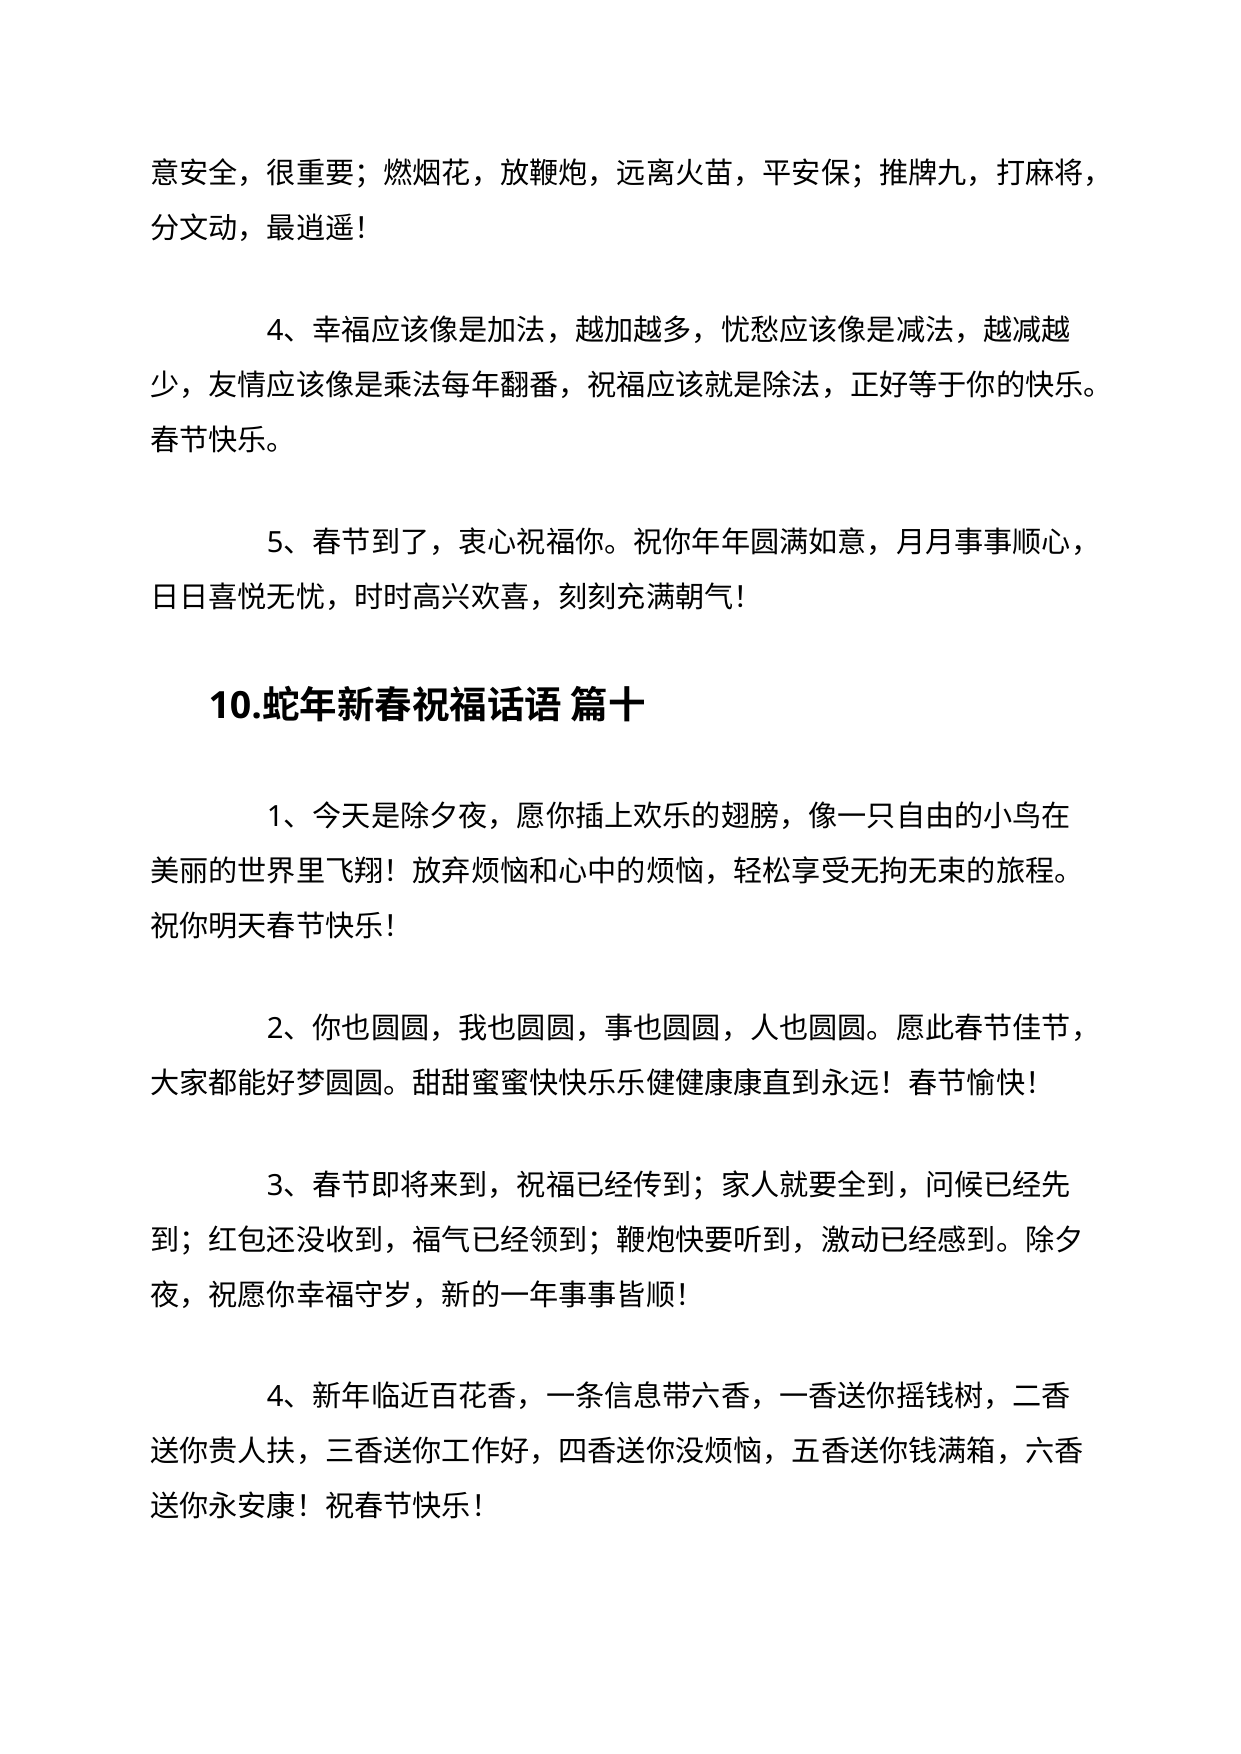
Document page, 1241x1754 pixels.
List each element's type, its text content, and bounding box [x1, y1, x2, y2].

text 3、春节即将来到，祝福已经传到；家人就要全到，问候已经先到；红包还没收到，福气已经领到；鞭炮快要听到，激动已经感到。除夕夜，祝愿你幸福守岁，新的一年事事皆顺！ [150, 1161, 1090, 1313]
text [150, 150, 1090, 247]
text 4、幸福应该像是加法，越加越多，忧愁应该像是减法，越减越少，友情应该像是乘法每年翻番，祝福应该就是除法，正好等于你的快乐。春节快乐。 [150, 307, 1090, 459]
text 4、新年临近百花香，一条信息带六香，一香送你摇钱树，二香送你贵人扶，三香送你工作好，四香送你没烦恼，五香送你钱满箱，六香送你永安康！祝春节快乐！ [150, 1373, 1090, 1525]
text 5、春节到了，衷心祝福你。祝你年年圆满如意，月月事事顺心，日日喜悦无忧，时时高兴欢喜，刻刻充满朝气！ [150, 518, 1090, 616]
text 10.蛇年新春祝福话语 篇十 [150, 675, 1090, 729]
text 1、今天是除夕夜，愿你插上欢乐的翅膀，像一只自由的小鸟在美丽的世界里飞翔！放弃烦恼和心中的烦恼，轻松享受无拘无束的旅程。祝你明天春节快乐！ [150, 793, 1090, 945]
text 2、你也圆圆，我也圆圆，事也圆圆，人也圆圆。愿此春节佳节，大家都能好梦圆圆。甜甜蜜蜜快快乐乐健健康康直到永远！春节愉快！ [150, 1004, 1090, 1102]
